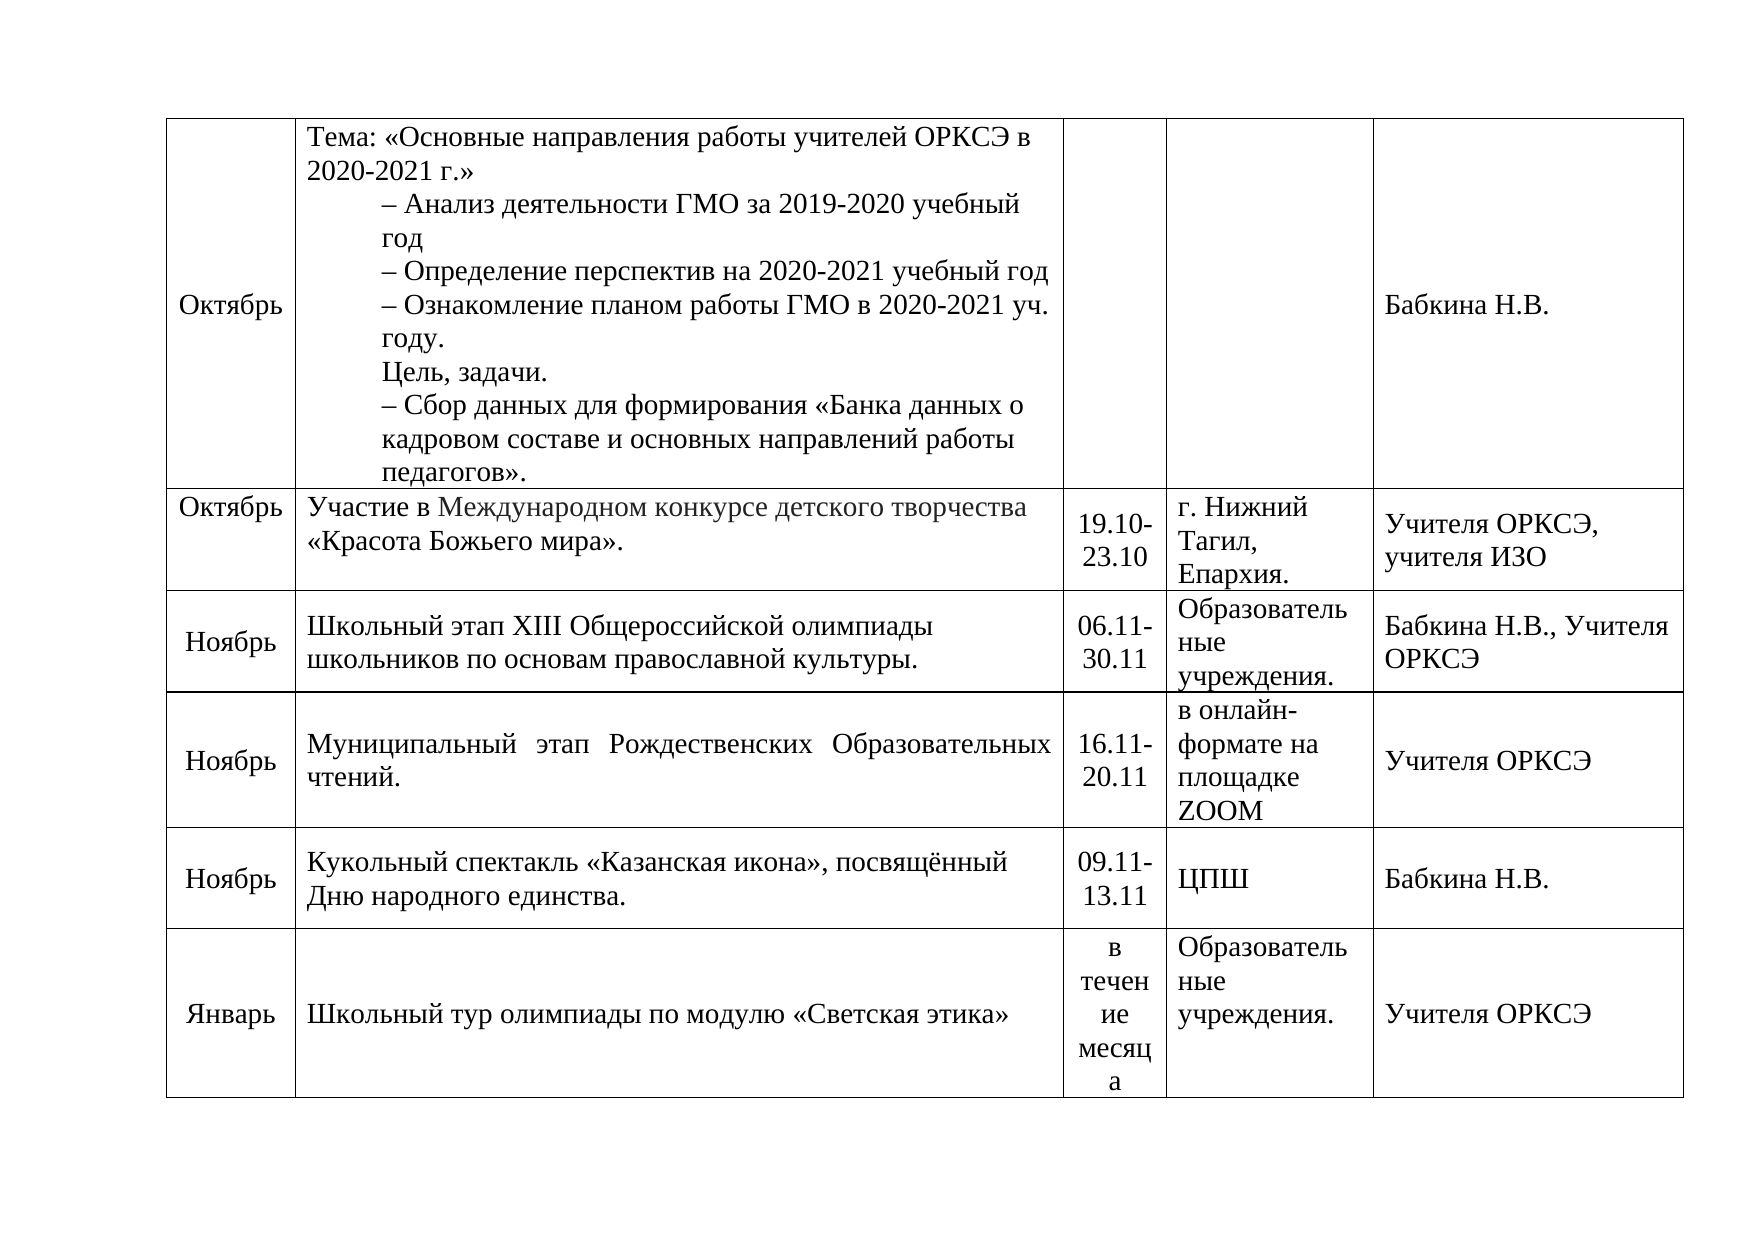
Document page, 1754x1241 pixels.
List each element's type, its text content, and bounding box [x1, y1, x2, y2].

table_cell [1064, 119, 1166, 488]
table_cell Учителя ОРКСЭ [1374, 693, 1683, 827]
table_cell Октябрь [167, 489, 295, 590]
table_cell Ноябрь [167, 828, 295, 928]
table_cell Участие в Международном конкурсе детского творчества «Красота Божьего мира». [296, 489, 1063, 590]
table_cell Бабкина Н.В. [1374, 119, 1683, 488]
table_cell Образовательные учреждения. [1167, 929, 1373, 1097]
table_cell 19.10- 23.10 [1064, 489, 1166, 590]
table_cell Муниципальный этап Рождественских Образовательных чтений. [296, 693, 1063, 827]
table_cell ЦПШ [1167, 828, 1373, 928]
table_cell Тема: «Основные направления работы учителей ОРКСЭ в 2020-2021 г.» – Анализ деятельности ГМО за 2019-2020 учебный год – Определение перспектив на 2020-2021 учебный год – Ознакомление планом работы ГМО в 2020-2021 уч. году. Цель, задачи. – Сбор данных для формирования «Банка данных о кадровом составе и основных направлений работы педагогов». [296, 119, 1063, 488]
table_cell Бабкина Н.В., Учителя ОРКСЭ [1374, 591, 1683, 691]
table_cell Образовательные учреждения. [1167, 591, 1373, 691]
table_cell Учителя ОРКСЭ, учителя ИЗО [1374, 489, 1683, 590]
table_cell Кукольный спектакль «Казанская икона», посвящённый Дню народного единства. [296, 828, 1063, 928]
table_cell в онлайн-формате на площадке ZOOM [1167, 693, 1373, 827]
table_cell Учителя ОРКСЭ [1374, 929, 1683, 1097]
table_cell в течение месяца [1064, 929, 1166, 1097]
table_cell Ноябрь [167, 591, 295, 691]
table_cell г. Нижний Тагил, Епархия. [1167, 489, 1373, 590]
table_cell [1167, 119, 1373, 488]
table_cell Школьный тур олимпиады по модулю «Светская этика» [296, 929, 1063, 1097]
table_cell 16.11-20.11 [1064, 693, 1166, 827]
table_cell Школьный этап XIII Общероссийской олимпиады школьников по основам православной культуры. [296, 591, 1063, 691]
table_cell 06.11-30.11 [1064, 591, 1166, 691]
table_cell Январь [167, 929, 295, 1097]
table_cell Ноябрь [167, 693, 295, 827]
table_cell Бабкина Н.В. [1374, 828, 1683, 928]
table_cell Октябрь [167, 119, 295, 488]
table_cell 09.11-13.11 [1064, 828, 1166, 928]
